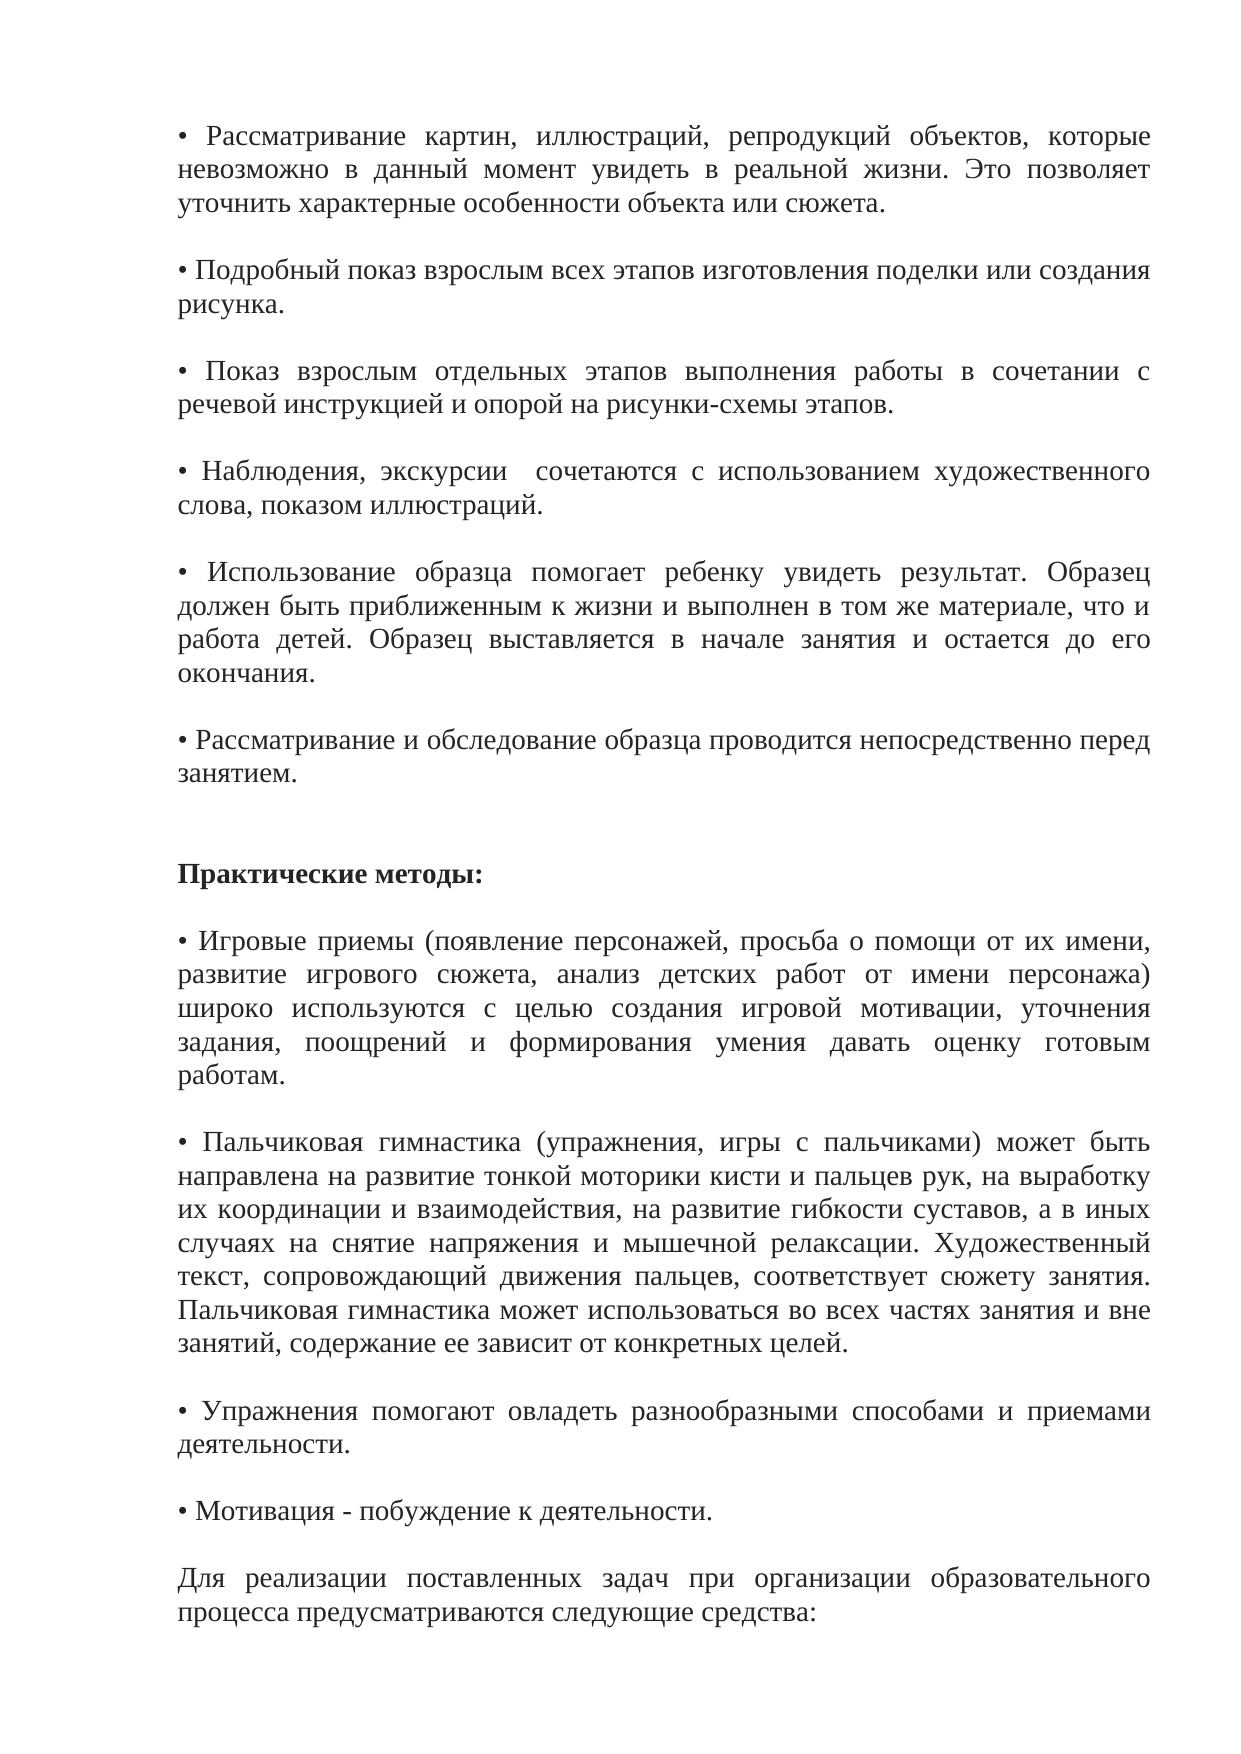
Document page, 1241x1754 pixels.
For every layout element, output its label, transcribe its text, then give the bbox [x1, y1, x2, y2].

text • Подробный показ взрослым всех этапов изготовления поделки или создания рисунка. [177, 252, 1152, 319]
text Практические методы: [177, 856, 1152, 889]
text • Упражнения помогают овладеть разнообразными способами и приемами деятельности. [177, 1393, 1152, 1460]
text Для реализации поставленных задач при организации образовательного процесса предусматриваются следующие средства: [177, 1560, 1152, 1627]
text • Показ взрослым отдельных этапов выполнения работы в сочетании с речевой инструкцией и опорой на рисунки-схемы этапов. [177, 353, 1152, 420]
text • Пальчиковая гимнастика (упражнения, игры с пальчиками) может быть направлена на развитие тонкой моторики кисти и пальцев рук, на выработку их координации и взаимодействия, на развитие гибкости суставов, а в иных случаях на снятие напряжения и мышечной релаксации. Художественный текст, сопровождающий движения пальцев, соответствует сюжету занятия. Пальчиковая гимнастика может использоваться во всех частях занятия и вне занятий, содержание ее зависит от конкретных целей. [177, 1124, 1152, 1359]
text • Использование образца помогает ребенку увидеть результат. Образец должен быть приближенным к жизни и выполнен в том же материале, что и работа детей. Образец выставляется в начале занятия и остается до его окончания. [177, 554, 1152, 688]
text • Рассматривание и обследование образца проводится непосредственно перед занятием. [177, 722, 1152, 789]
text • Игровые приемы (появление персонажей, просьба о помощи от их имени, развитие игрового сюжета, анализ детских работ от имени персонажа) широко используются с целью создания игровой мотивации, уточнения задания, поощрений и формирования умения давать оценку готовым работам. [177, 923, 1152, 1091]
text • Наблюдения, экскурсии сочетаются с использованием художественного слова, показом иллюстраций. [177, 453, 1152, 521]
text • Мотивация - побуждение к деятельности. [177, 1493, 1152, 1527]
text • Рассматривание картин, иллюстраций, репродукций объектов, которые невозможно в данный момент увидеть в реальной жизни. Это позволяет уточнить характерные особенности объекта или сюжета. [177, 118, 1152, 219]
